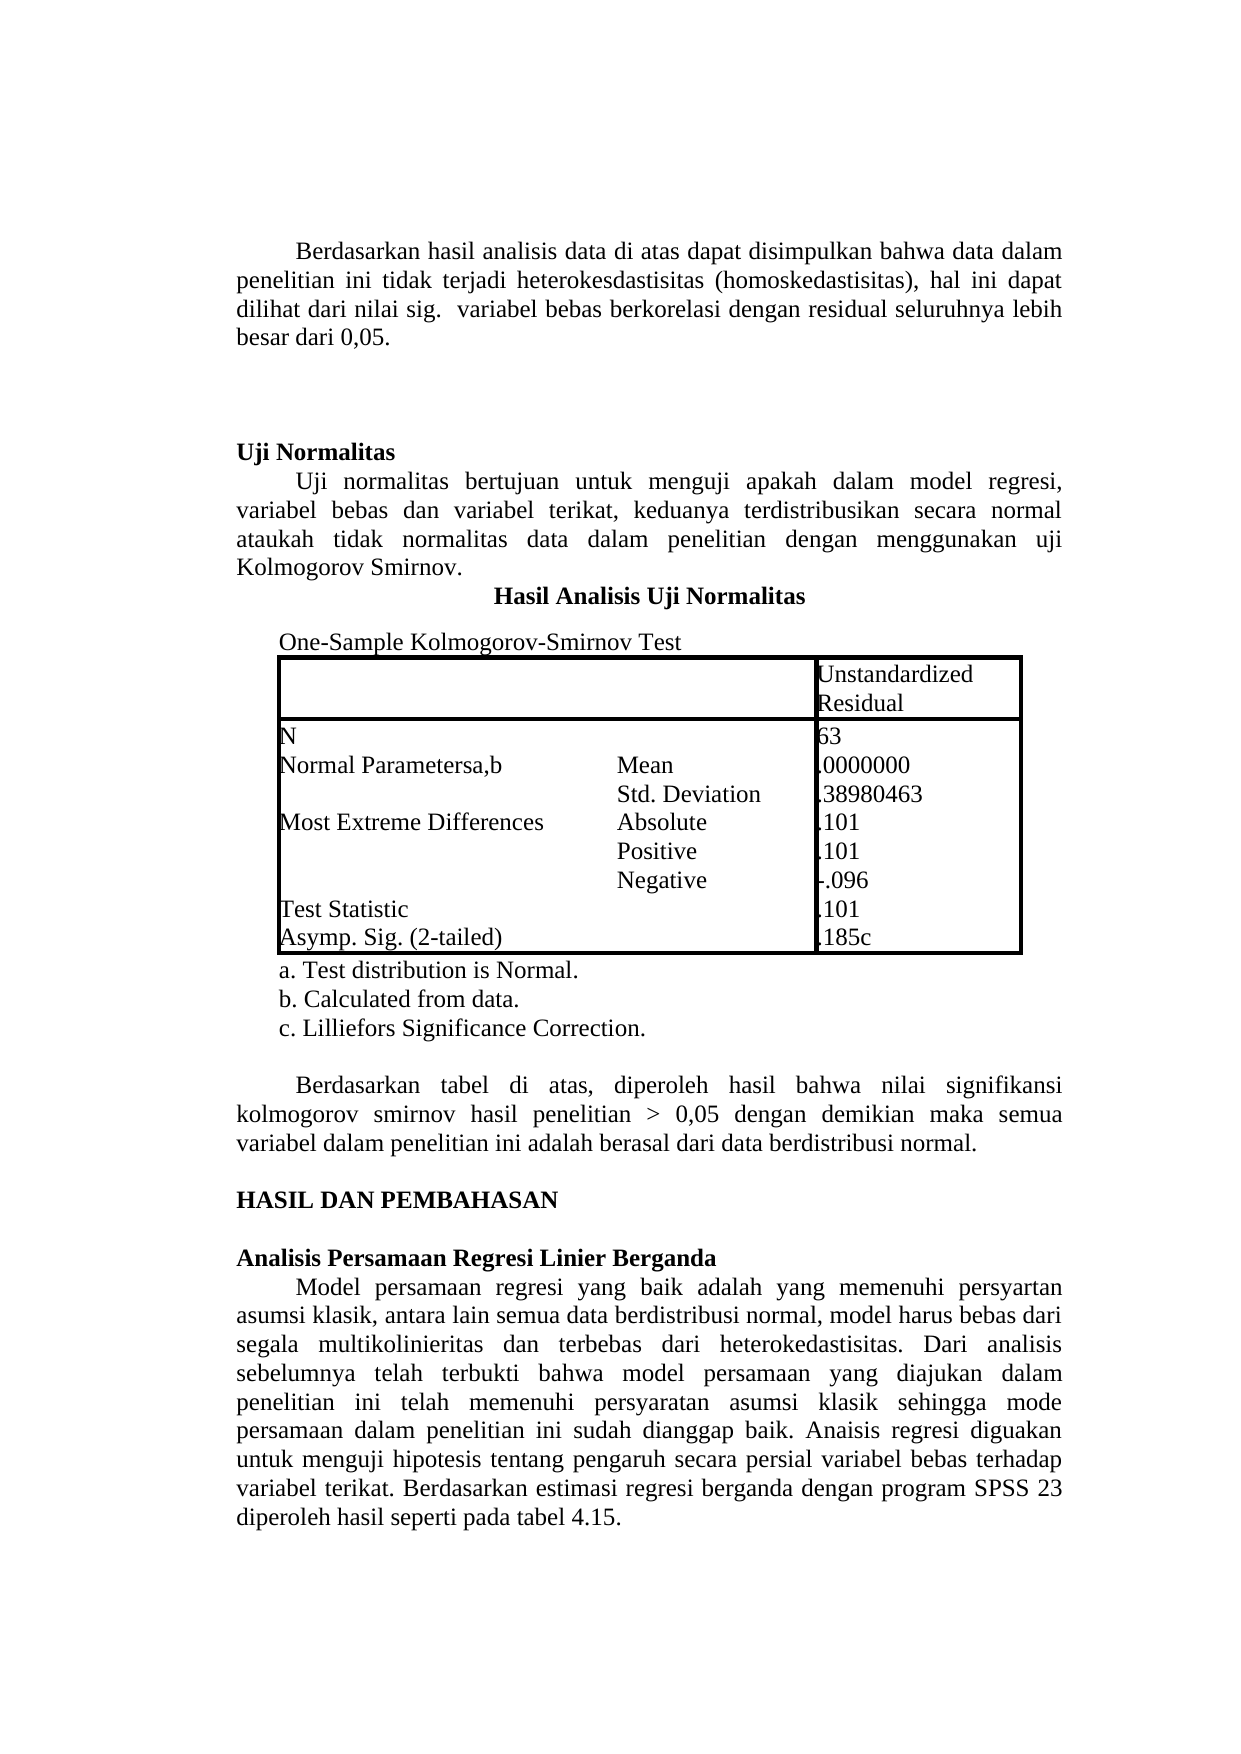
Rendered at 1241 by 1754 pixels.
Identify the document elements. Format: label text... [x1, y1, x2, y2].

table_cell .38980463 [819, 779, 1019, 807]
table_cell Most Extreme Differences [281, 808, 617, 894]
table_cell Std. Deviation [617, 779, 814, 807]
table_cell Normal Parametersa,b [281, 750, 617, 807]
table_cell Absolute [617, 808, 814, 836]
text Berdasarkan hasil analisis data di atas dapat disimpulkan bahwa data dalam penelitian ini tidak terjadi heterokesdastisitas (homoskedastisitas), hal ini dapat dilihat dari nilai sig. variabel bebas berkorelasi dengan residual seluruhnya lebih besar dari 0,05. [236, 236, 1063, 351]
table_cell Asymp. Sig. (2-tailed) [281, 923, 814, 951]
text Uji Normalitas [236, 437, 1063, 466]
table_cell -.096 [819, 865, 1019, 894]
table_cell Positive [617, 836, 814, 865]
subtitle Berdasarkan tabel di atas, diperoleh hasil bahwa nilai signifikansi kolmogorov smirnov hasil penelitian > 0,05 dengan demikian maka semua variabel dalam penelitian ini adalah berasal dari data berdistribusi normal. [236, 1070, 1063, 1157]
table_header One-Sample Kolmogorov-Smirnov Test [279, 627, 1021, 655]
table_cell Mean [617, 750, 814, 779]
table_cell b. Calculated from data. [279, 984, 1021, 1013]
table_cell c. Lilliefors Significance Correction. [279, 1013, 1021, 1042]
text Model persamaan regresi yang baik adalah yang memenuhi persyartan asumsi klasik, antara lain semua data berdistribusi normal, model harus bebas dari segala multikolinieritas dan terbebas dari heterokedastisitas. Dari analisis sebelumnya telah terbukti bahwa model persamaan yang diajukan dalam penelitian ini telah memenuhi persyaratan asumsi klasik sehingga mode persamaan dalam penelitian ini sudah dianggap baik. Anaisis regresi diguakan untuk menguji hipotesis tentang pengaruh secara persial variabel bebas terhadap variabel terikat. Berdasarkan estimasi regresi berganda dengan program SPSS 23 diperoleh hasil seperti pada tabel 4.15. [236, 1272, 1063, 1530]
table_cell Unstandardized Residual [819, 660, 1019, 717]
text Hasil Analisis Uji Normalitas [236, 581, 1063, 610]
table_cell Test Statistic [281, 894, 814, 922]
table_cell Negative [617, 865, 814, 894]
table_cell N [281, 721, 814, 750]
table_cell .101 [819, 836, 1019, 865]
table_cell .101 [819, 894, 1019, 922]
text Uji normalitas bertujuan untuk menguji apakah dalam model regresi, variabel bebas dan variabel terikat, keduanya terdistribusikan secara normal ataukah tidak normalitas data dalam penelitian dengan menggunakan uji Kolmogorov Smirnov. [236, 466, 1063, 581]
table_cell .0000000 [819, 750, 1019, 779]
table_cell [281, 660, 814, 717]
table_cell a. Test distribution is Normal. [279, 955, 1021, 984]
subtitle HASIL DAN PEMBAHASAN [236, 1185, 1063, 1214]
table_cell .185c [819, 923, 1019, 951]
table_cell 63 [819, 721, 1019, 750]
text Analisis Persamaan Regresi Linier Berganda [236, 1243, 1063, 1272]
table_cell .101 [819, 808, 1019, 836]
